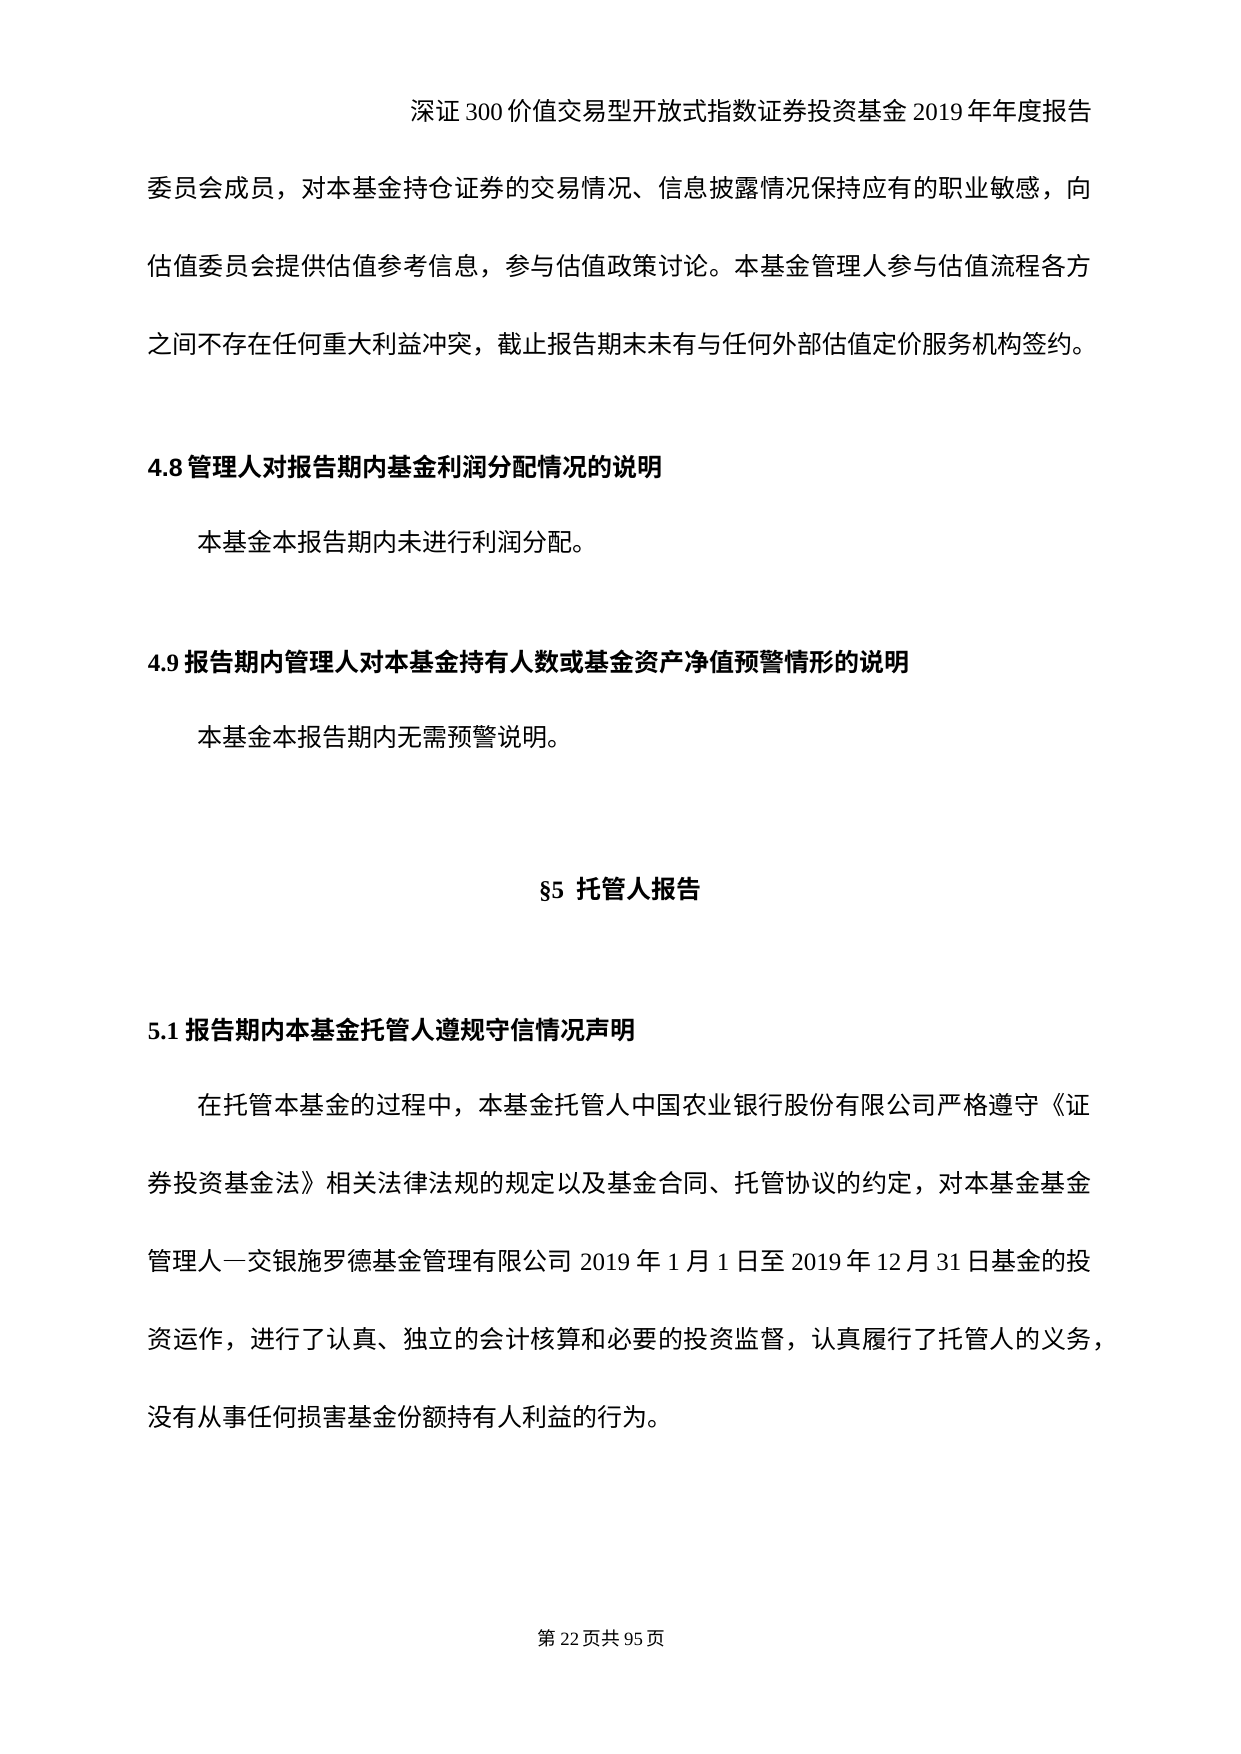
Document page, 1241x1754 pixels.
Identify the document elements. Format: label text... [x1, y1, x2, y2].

subtitle §5 托管人报告 [148, 856, 1092, 921]
subtitle 4.8管理人对报告期内基金利润分配情况的说明 [148, 433, 1092, 498]
text 本基金本报告期内无需预警说明。 [148, 703, 1092, 768]
subtitle 4.9报告期内管理人对本基金持有人数或基金资产净值预警情形的说明 [148, 628, 1092, 693]
subtitle 5.1 报告期内本基金托管人遵规守信情况声明 [148, 996, 1092, 1061]
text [148, 154, 1092, 375]
text 本基金本报告期内未进行利润分配。 [148, 508, 1092, 573]
text 在托管本基金的过程中，本基金托管人中国农业银行股份有限公司严格遵守《证券投资基金法》相关法律法规的规定以及基金合同、托管协议的约定，对本基金基金管理人—交银施罗德基金管理有限公司 2019 年 1 月 1 日至 2019年12月31日基金的投资运作，进行了认真、独立的会计核算和必要的投资监督，认真履行了托管人的义务，没有从事任何损害基金份额持有人利益的行为。 [148, 1071, 1092, 1448]
